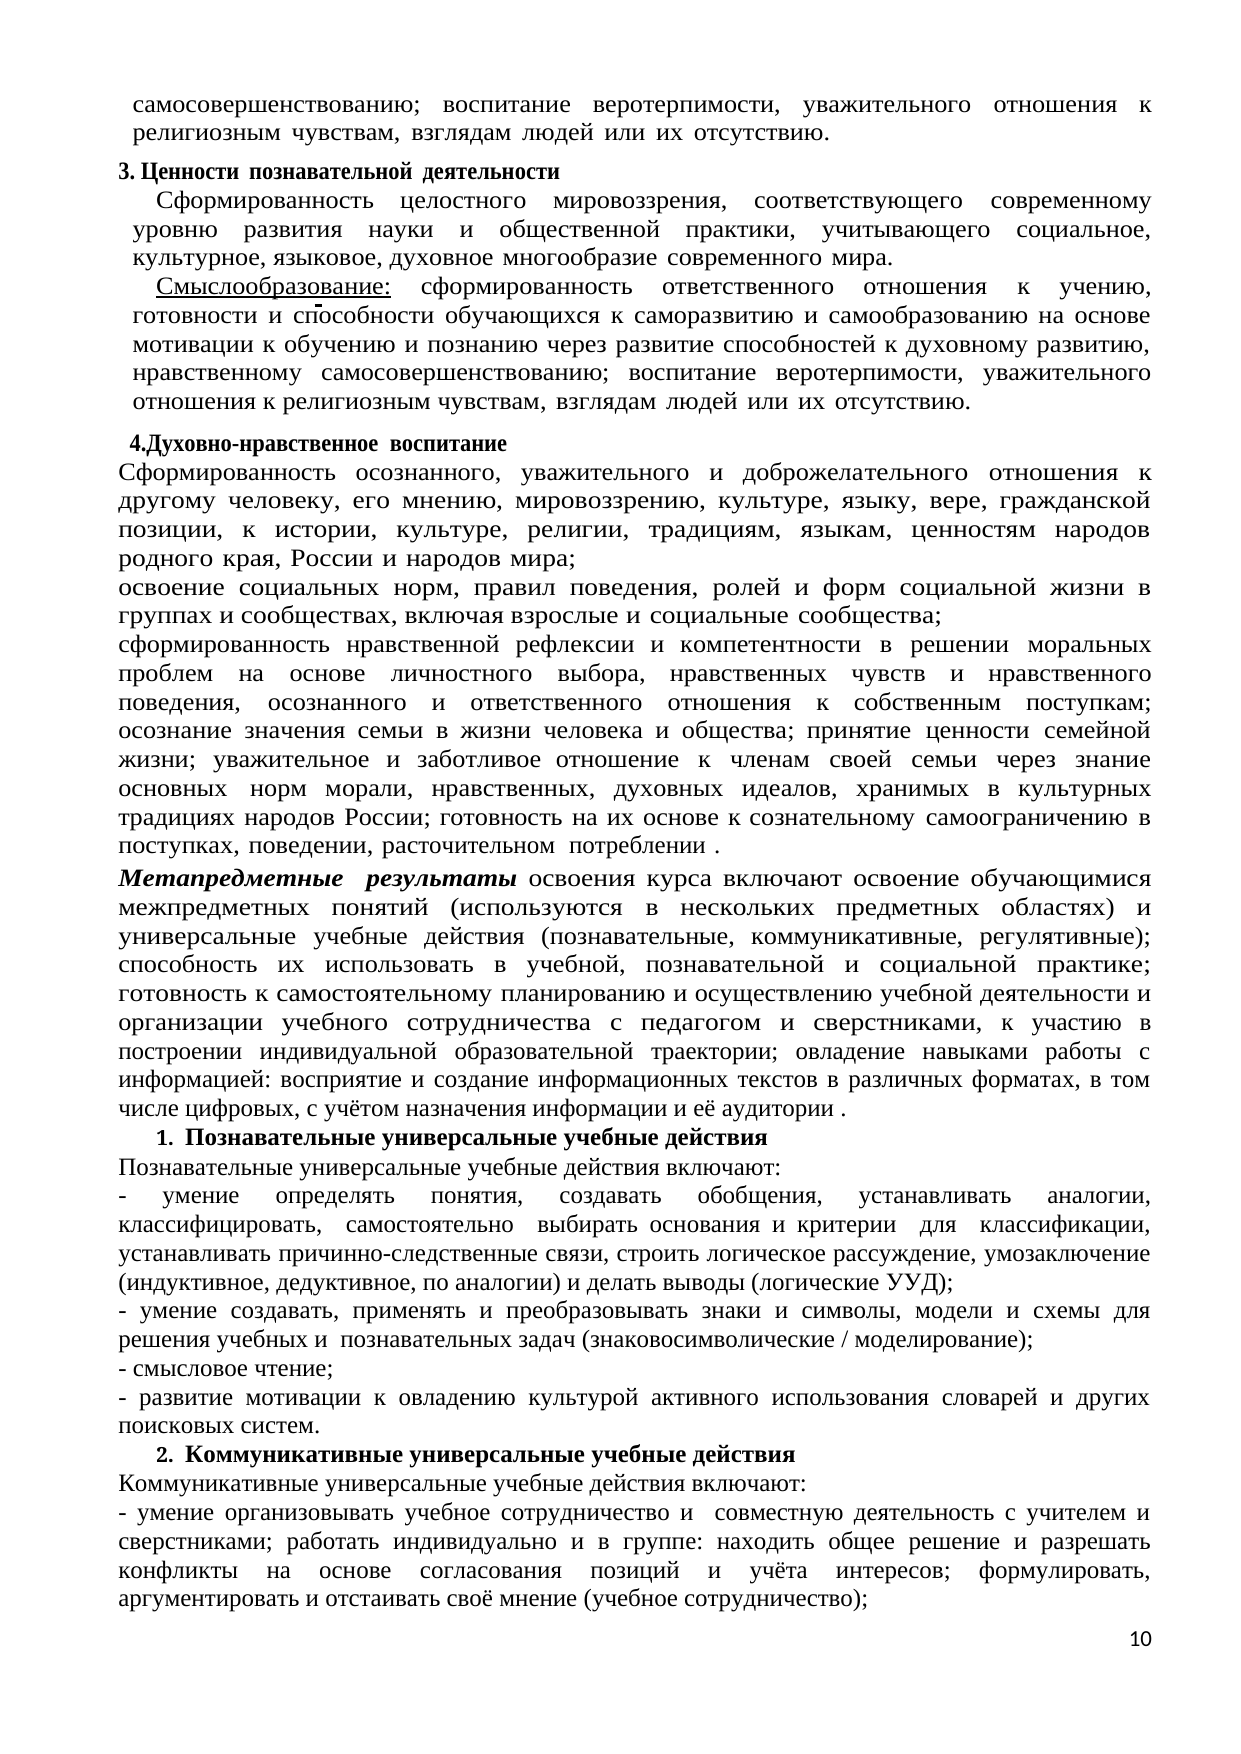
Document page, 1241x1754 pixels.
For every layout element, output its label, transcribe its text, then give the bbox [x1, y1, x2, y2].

text - смысловое чтение; [118, 1353, 1152, 1382]
text Познавательные универсальные учебные действия включают: [118, 1152, 1152, 1180]
text - развитие мотивации к овладению культурой активного использования словарей и других поисковых систем. [118, 1382, 1152, 1439]
text 3. Ценности познавательной деятельности [118, 156, 1152, 184]
text сформированность нравственной рефлексии и компетентности в решении моральных проблем на основе личностного выбора, нравственных чувств и нравственного поведения, осознанного и ответственного отношения к собственным поступкам; осознание значения семьи в жизни человека и общества; принятие ценности семейной жизни; уважительное и заботливое отношение к членам своей семьи через знание основных норм морали, нравственных, духовных идеалов, хранимых в культурных традициях народов России; готовность на их основе к сознательному самоограничению в поступках, поведении, расточительном потреблении . [118, 629, 1152, 859]
text - умение организовывать учебное сотрудничество и совместную деятельность с учителем и сверстниками; работать индивидуально и в группе: находить общее решение и разрешать конфликты на основе согласования позиций и учёта интересов; формулировать, аргументировать и отстаивать своё мнение (учебное сотрудничество); [118, 1497, 1152, 1612]
text освоение социальных норм, правил поведения, ролей и форм социальной жизни в группах и сообществах, включая взрослые и социальные сообщества; [118, 572, 1152, 629]
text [132, 89, 1152, 146]
text Метапредметные результаты освоения курса включают освоение обучающимися межпредметных понятий (используются в нескольких предметных областях) и универсальные учебные действия (познавательные, коммуникативные, регулятивные); способность их использовать в учебной, познавательной и социальной практике; готовность к самостоятельному планированию и осуществлению учебной деятельности и организации учебного сотрудничества с педагогом и сверстниками, к участию в построении индивидуальной образовательной траектории; овладение навыками работы с информацией: восприятие и создание информационных текстов в различных форматах, в том числе цифровых, с учётом назначения информации и её аудитории . [118, 863, 1152, 1122]
text Смыслообразование: сформированность ответственного отношения к учению, готовности и способности обучающихся к саморазвитию и самообразованию на основе мотивации к обучению и познанию через развитие способностей к духовному развитию, нравственному самосовершенствованию; воспитание веротерпимости, уважительного отношения к религиозным чувствам, взглядам людей или их отсутствию. [132, 271, 1152, 415]
text - умение создавать, применять и преобразовывать знаки и символы, модели и схемы для решения учебных и познавательных задач (знаковосимволические / моделирование); [118, 1295, 1152, 1353]
text Сформированность осознанного, уважительного и доброжелательного отношения к другому человеку, его мнению, мировоззрению, культуре, языку, вере, гражданской позиции, к истории, культуре, религии, традициям, языкам, ценностям народов родного края, России и народов мира; [118, 457, 1152, 572]
text Коммуникативные универсальные учебные действия включают: [118, 1468, 1152, 1497]
list Коммуникативные универсальные учебные действия [156, 1439, 1152, 1468]
list Познавательные универсальные учебные действия [156, 1122, 1152, 1152]
text - умение определять понятия, создавать обобщения, устанавливать аналогии, классифицировать, самостоятельно выбирать основания и критерии для классификации, устанавливать причинно-следственные связи, строить логическое рассуждение, умозаключение (индуктивное, дедуктивное, по аналогии) и делать выводы (логические УУД); [118, 1180, 1152, 1295]
text Сформированность целостного мировоззрения, соответствующего современному уровню развития науки и общественной практики, учитывающего социальное, культурное, языковое, духовное многообразие современного мира. [132, 185, 1152, 271]
text 4.Духовно-нравственное воспитание [118, 428, 1152, 456]
